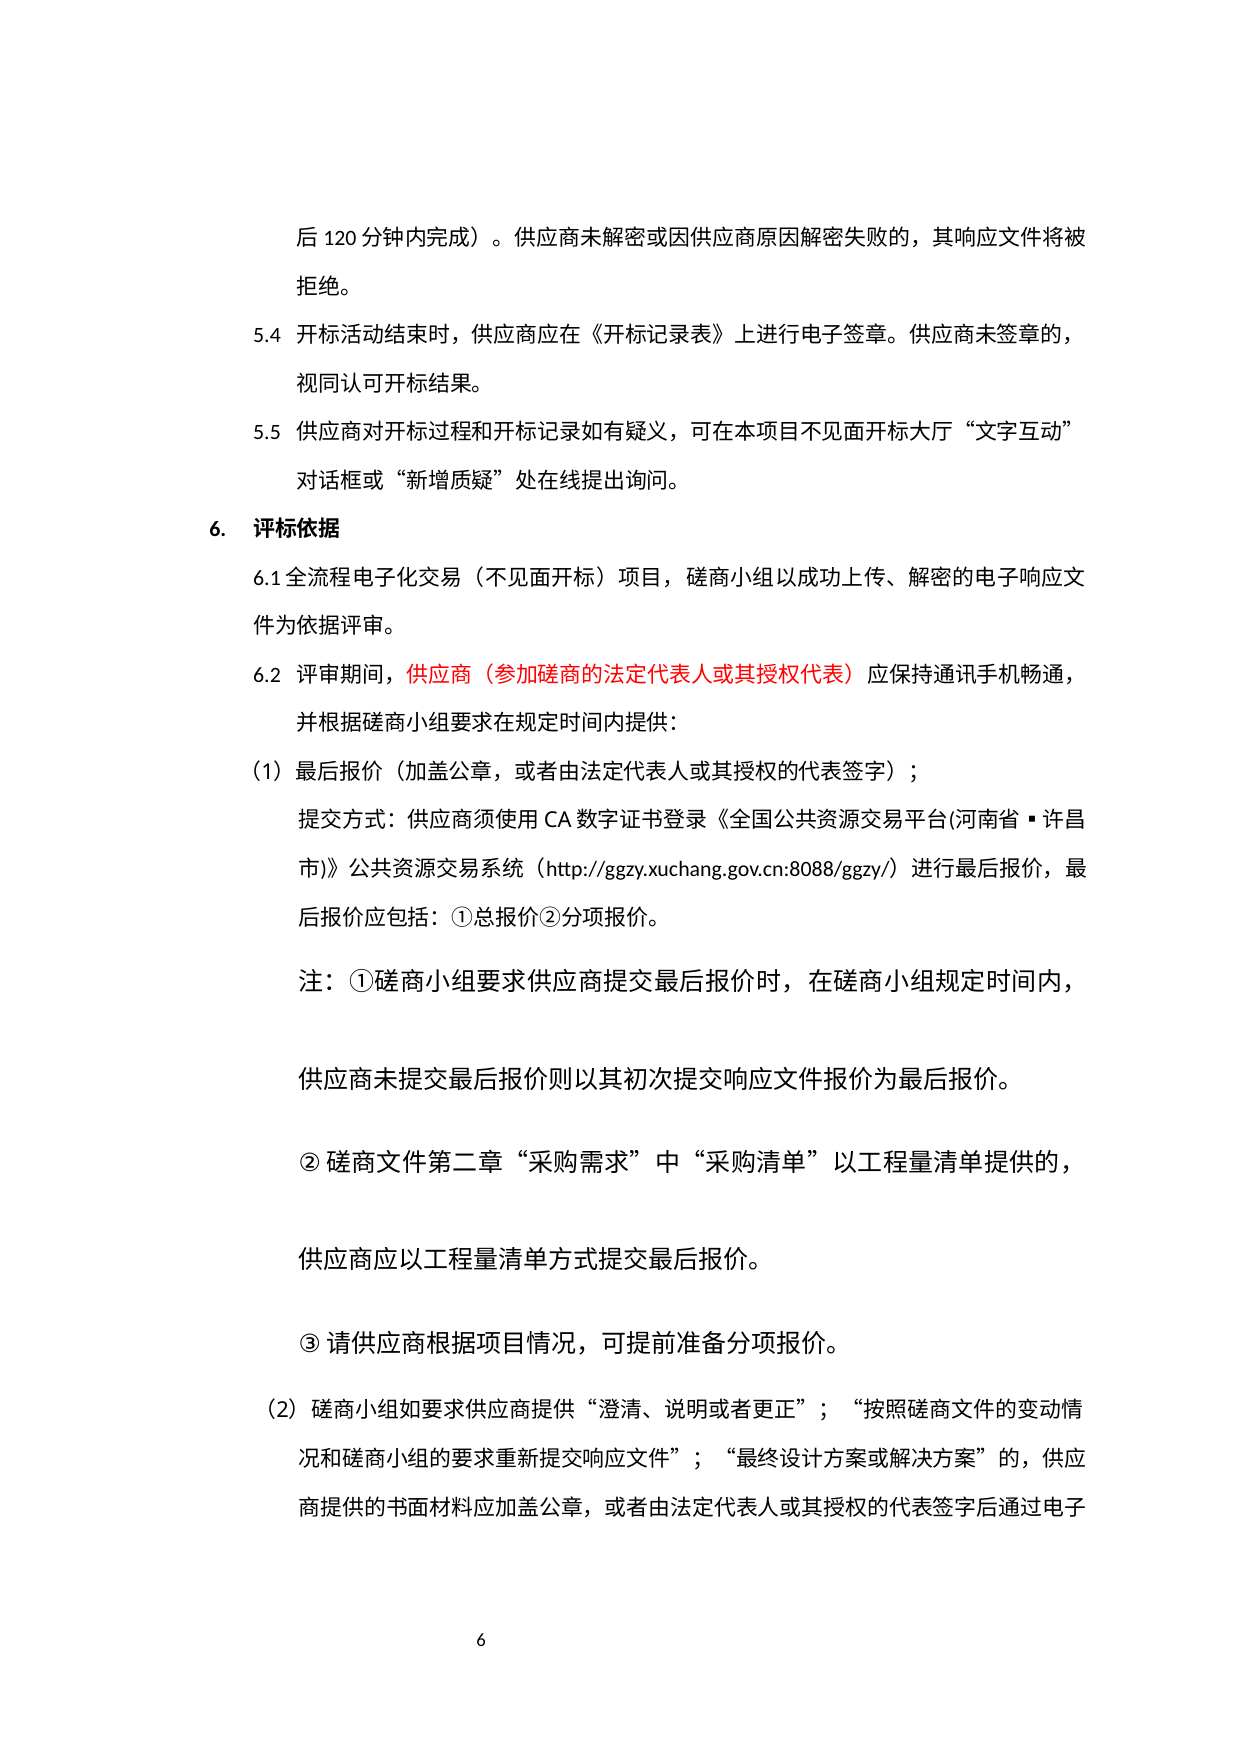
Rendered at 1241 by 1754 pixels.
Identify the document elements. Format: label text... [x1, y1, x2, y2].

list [253, 219, 1087, 301]
list 评审期间，供应商（参加磋商的法定代表人或其授权代表）应保持通讯手机畅通，并根据磋商小组要求在规定时间内提供： [253, 656, 1087, 737]
text 注：①磋商小组要求供应商提交最后报价时，在磋商小组规定时间内，供应商未提交最后报价则以其初次提交响应文件报价为最后报价。 [298, 947, 1088, 1110]
text ②磋商文件第二章“采购需求”中“采购清单”以工程量清单提供的，供应商应以工程量清单方式提交最后报价。 [298, 1128, 1088, 1291]
list 开标活动结束时，供应商应在《开标记录表》上进行电子签章。供应商未签章的，视同认可开标结果。 [253, 317, 1087, 398]
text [254, 1392, 1087, 1522]
text 提交方式：供应商须使用CA数字证书登录《全国公共资源交易平台(河南省▪许昌市)》公共资源交易系统（http://ggzy.xuchang.gov.cn:8088/ggzy/）进行最后报价，最后报价应包括：①总报价②分项报价。 [298, 802, 1087, 932]
list 评标依据 [209, 511, 1087, 543]
text 6.1全流程电子化交易（不见面开标）项目，磋商小组以成功上传、解密的电子响应文件为依据评审。 [253, 559, 1087, 640]
list 供应商对开标过程和开标记录如有疑义，可在本项目不见面开标大厅“文字互动”对话框或“新增质疑”处在线提出询问。 [253, 414, 1087, 495]
text ③请供应商根据项目情况，可提前准备分项报价。 [298, 1309, 1087, 1374]
text （1）最后报价（加盖公章，或者由法定代表人或其授权的代表签字）； [165, 753, 1087, 786]
